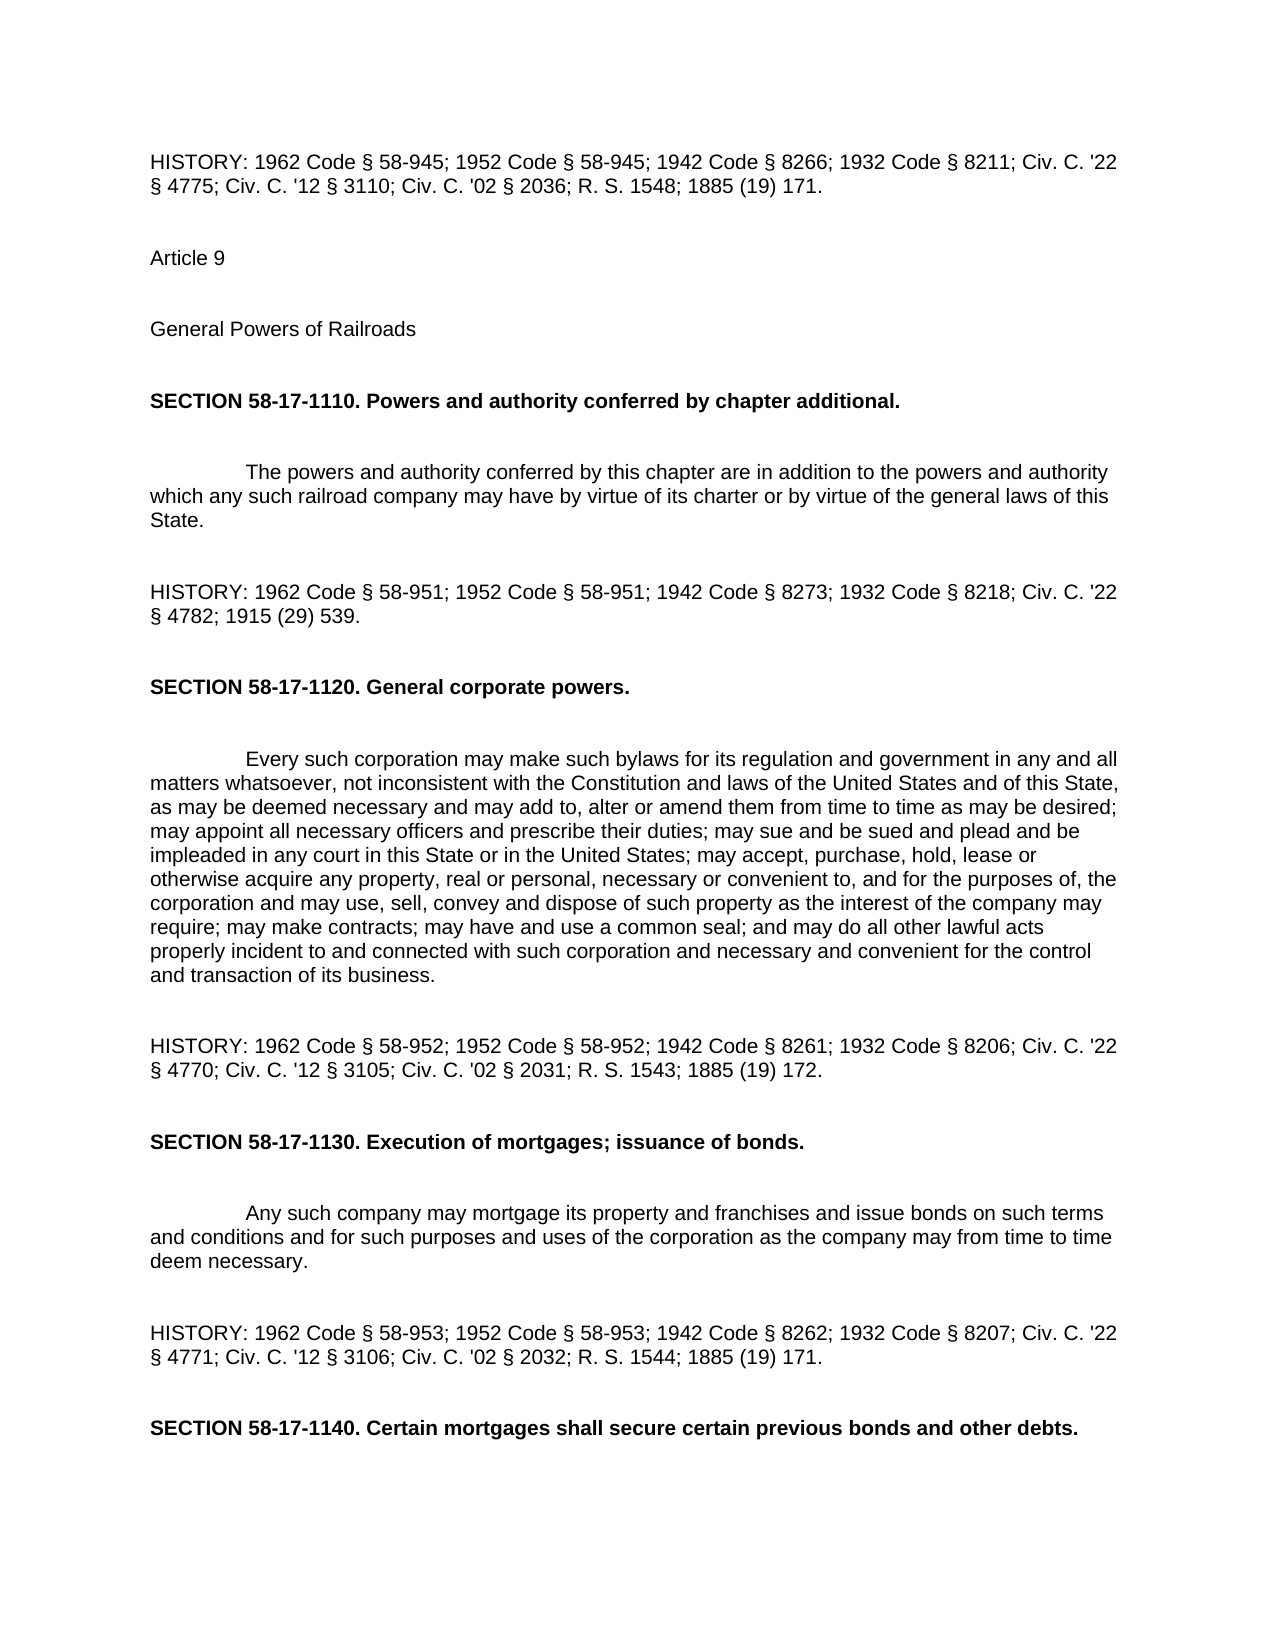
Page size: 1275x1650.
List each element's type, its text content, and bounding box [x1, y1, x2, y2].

text SECTION 58-17-1110. Powers and authority conferred by chapter additional. [150, 389, 1125, 436]
text General Powers of Railroads [150, 317, 1125, 365]
text SECTION 58-17-1120. General corporate powers. [150, 675, 1125, 723]
text HISTORY: 1962 Code § 58-952; 1952 Code § 58-952; 1942 Code § 8261; 1932 Code § 8206; Civ. C. '22 § 4770; Civ. C. '12 § 3105; Civ. C. '02 § 2031; R. S. 1543; 1885 (19) 172. [150, 1034, 1125, 1106]
text Every such corporation may make such bylaws for its regulation and government in any and all matters whatsoever, not inconsistent with the Constitution and laws of the United States and of this State, as may be deemed necessary and may add to, alter or amend them from time to time as may be desired; may appoint all necessary officers and prescribe their duties; may sue and be sued and plead and be impleaded in any court in this State or in the United States; may accept, purchase, hold, lease or otherwise acquire any property, real or personal, necessary or convenient to, and for the purposes of, the corporation and may use, sell, convey and dispose of such property as the interest of the company may require; may make contracts; may have and use a common seal; and may do all other lawful acts properly incident to and connected with such corporation and necessary and convenient for the control and transaction of its business. [150, 747, 1125, 1010]
text HISTORY: 1962 Code § 58-945; 1952 Code § 58-945; 1942 Code § 8266; 1932 Code § 8211; Civ. C. '22 § 4775; Civ. C. '12 § 3110; Civ. C. '02 § 2036; R. S. 1548; 1885 (19) 171. [150, 150, 1125, 222]
text HISTORY: 1962 Code § 58-951; 1952 Code § 58-951; 1942 Code § 8273; 1932 Code § 8218; Civ. C. '22 § 4782; 1915 (29) 539. [150, 580, 1125, 651]
text SECTION 58-17-1140. Certain mortgages shall secure certain previous bonds and other debts. [150, 1416, 1125, 1464]
text HISTORY: 1962 Code § 58-953; 1952 Code § 58-953; 1942 Code § 8262; 1932 Code § 8207; Civ. C. '22 § 4771; Civ. C. '12 § 3106; Civ. C. '02 § 2032; R. S. 1544; 1885 (19) 171. [150, 1321, 1125, 1392]
text The powers and authority conferred by this chapter are in addition to the powers and authority which any such railroad company may have by virtue of its charter or by virtue of the general laws of this State. [150, 460, 1125, 556]
text Article 9 [150, 246, 1125, 293]
text Any such company may mortgage its property and franchises and issue bonds on such terms and conditions and for such purposes and uses of the corporation as the company may from time to time deem necessary. [150, 1201, 1125, 1297]
text SECTION 58-17-1130. Execution of mortgages; issuance of bonds. [150, 1129, 1125, 1177]
